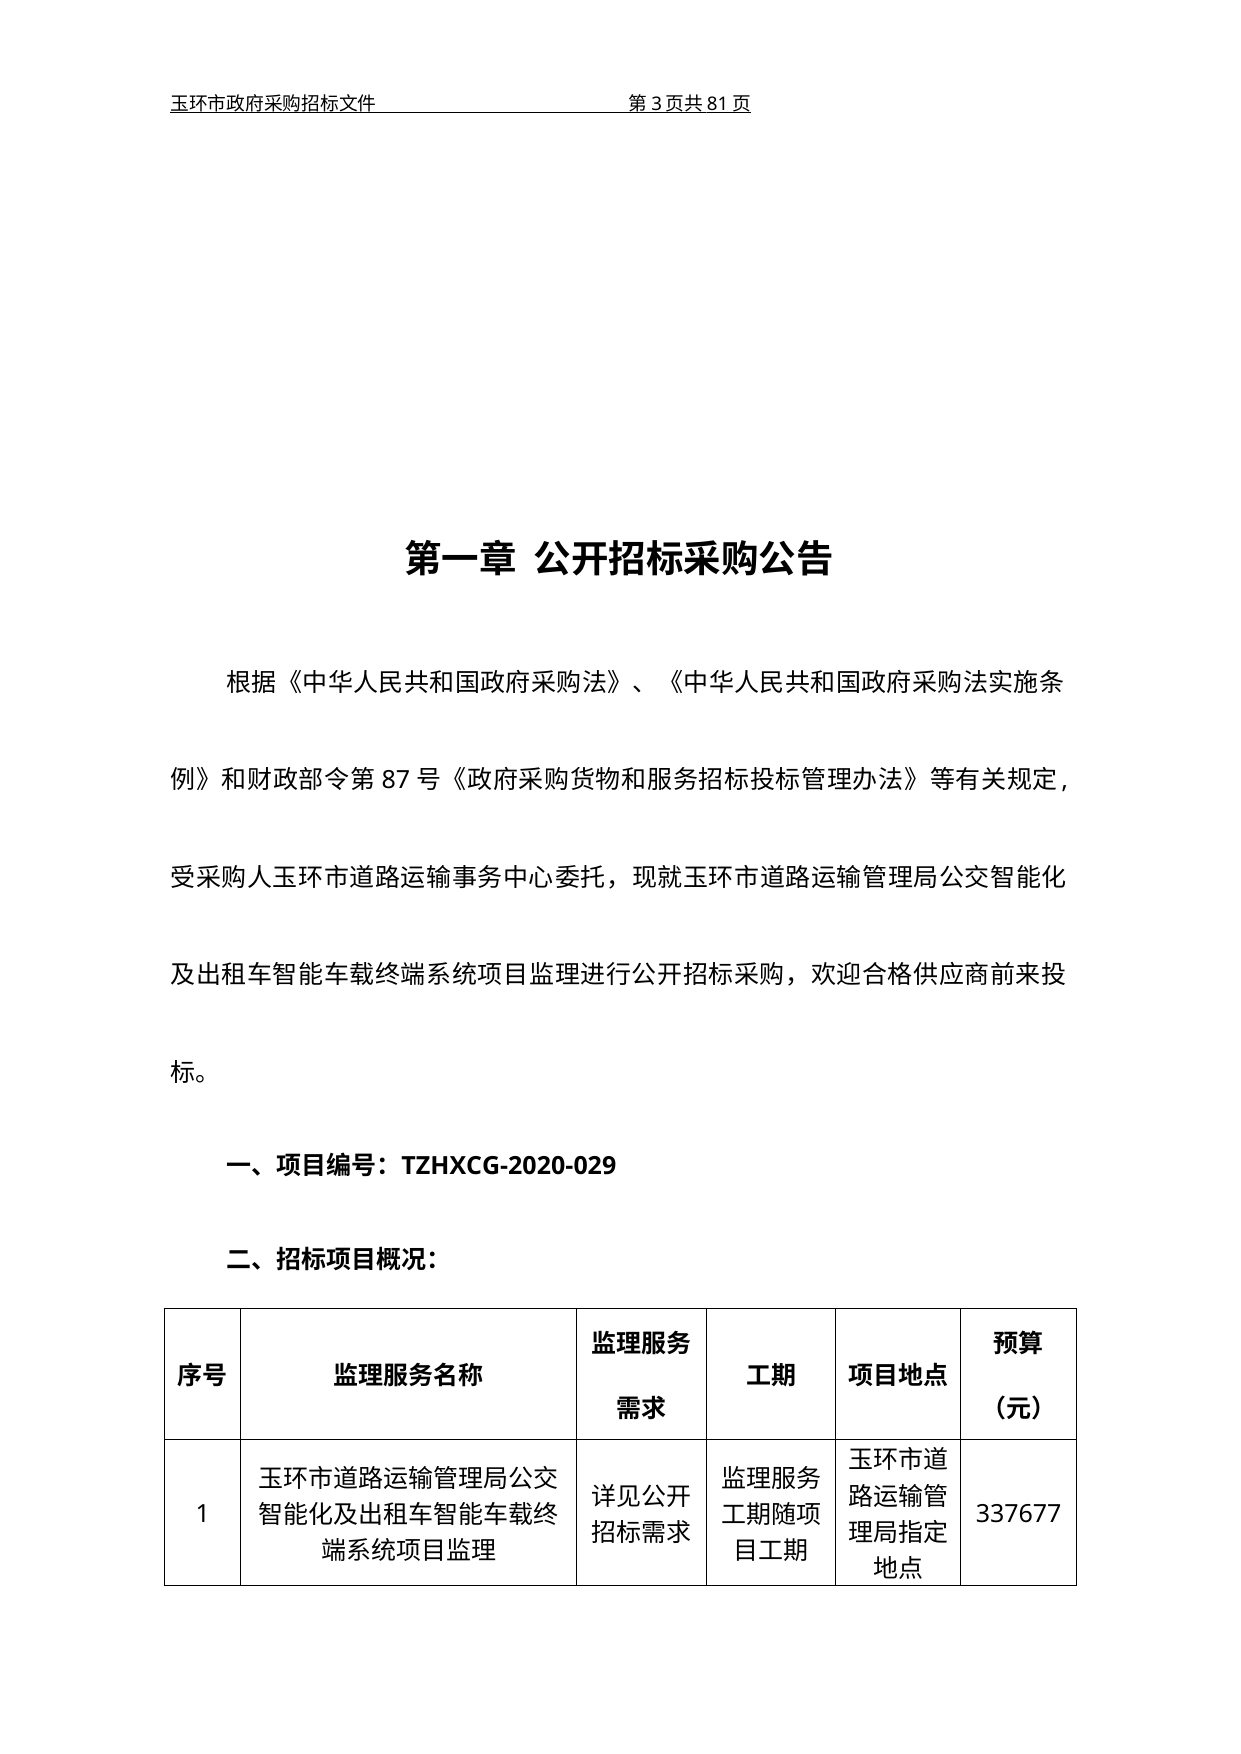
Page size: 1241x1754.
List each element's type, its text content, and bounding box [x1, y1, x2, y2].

table_header 预算 （元） [961, 1309, 1076, 1439]
table_cell 337677 [961, 1440, 1076, 1585]
table_cell 1 [165, 1440, 240, 1585]
table_cell 玉环市道路运输管理局指定地点 [836, 1440, 960, 1585]
table_header 项目地点 [836, 1309, 960, 1439]
text 一、项目编号：TZHXCG-2020-029 [226, 1131, 1068, 1196]
text 根据《中华人民共和国政府采购法》、《中华人民共和国政府采购法实施条例》和财政部令第87号《政府采购货物和服务招标投标管理办法》等有关规定, 受采购人玉环市道路运输事务中心委托，现就玉环市道路运输管理局公交智能化及出租车智能车载终端系统项目监理进行公开招标采购，欢迎合格供应商前来投标。 [170, 648, 1068, 1103]
table_header 工期 [707, 1309, 835, 1439]
table_header 监理服务名称 [241, 1309, 576, 1439]
table_header 监理服务需求 [577, 1309, 706, 1439]
table_cell 详见公开招标需求 [577, 1440, 706, 1585]
text 二、招标项目概况： [226, 1225, 1068, 1290]
text 第一章 公开招标采购公告 [170, 523, 1068, 588]
table_header 序号 [165, 1309, 240, 1439]
table_cell 玉环市道路运输管理局公交智能化及出租车智能车载终端系统项目监理 [241, 1440, 576, 1585]
table_cell 监理服务工期随项目工期 [707, 1440, 835, 1585]
